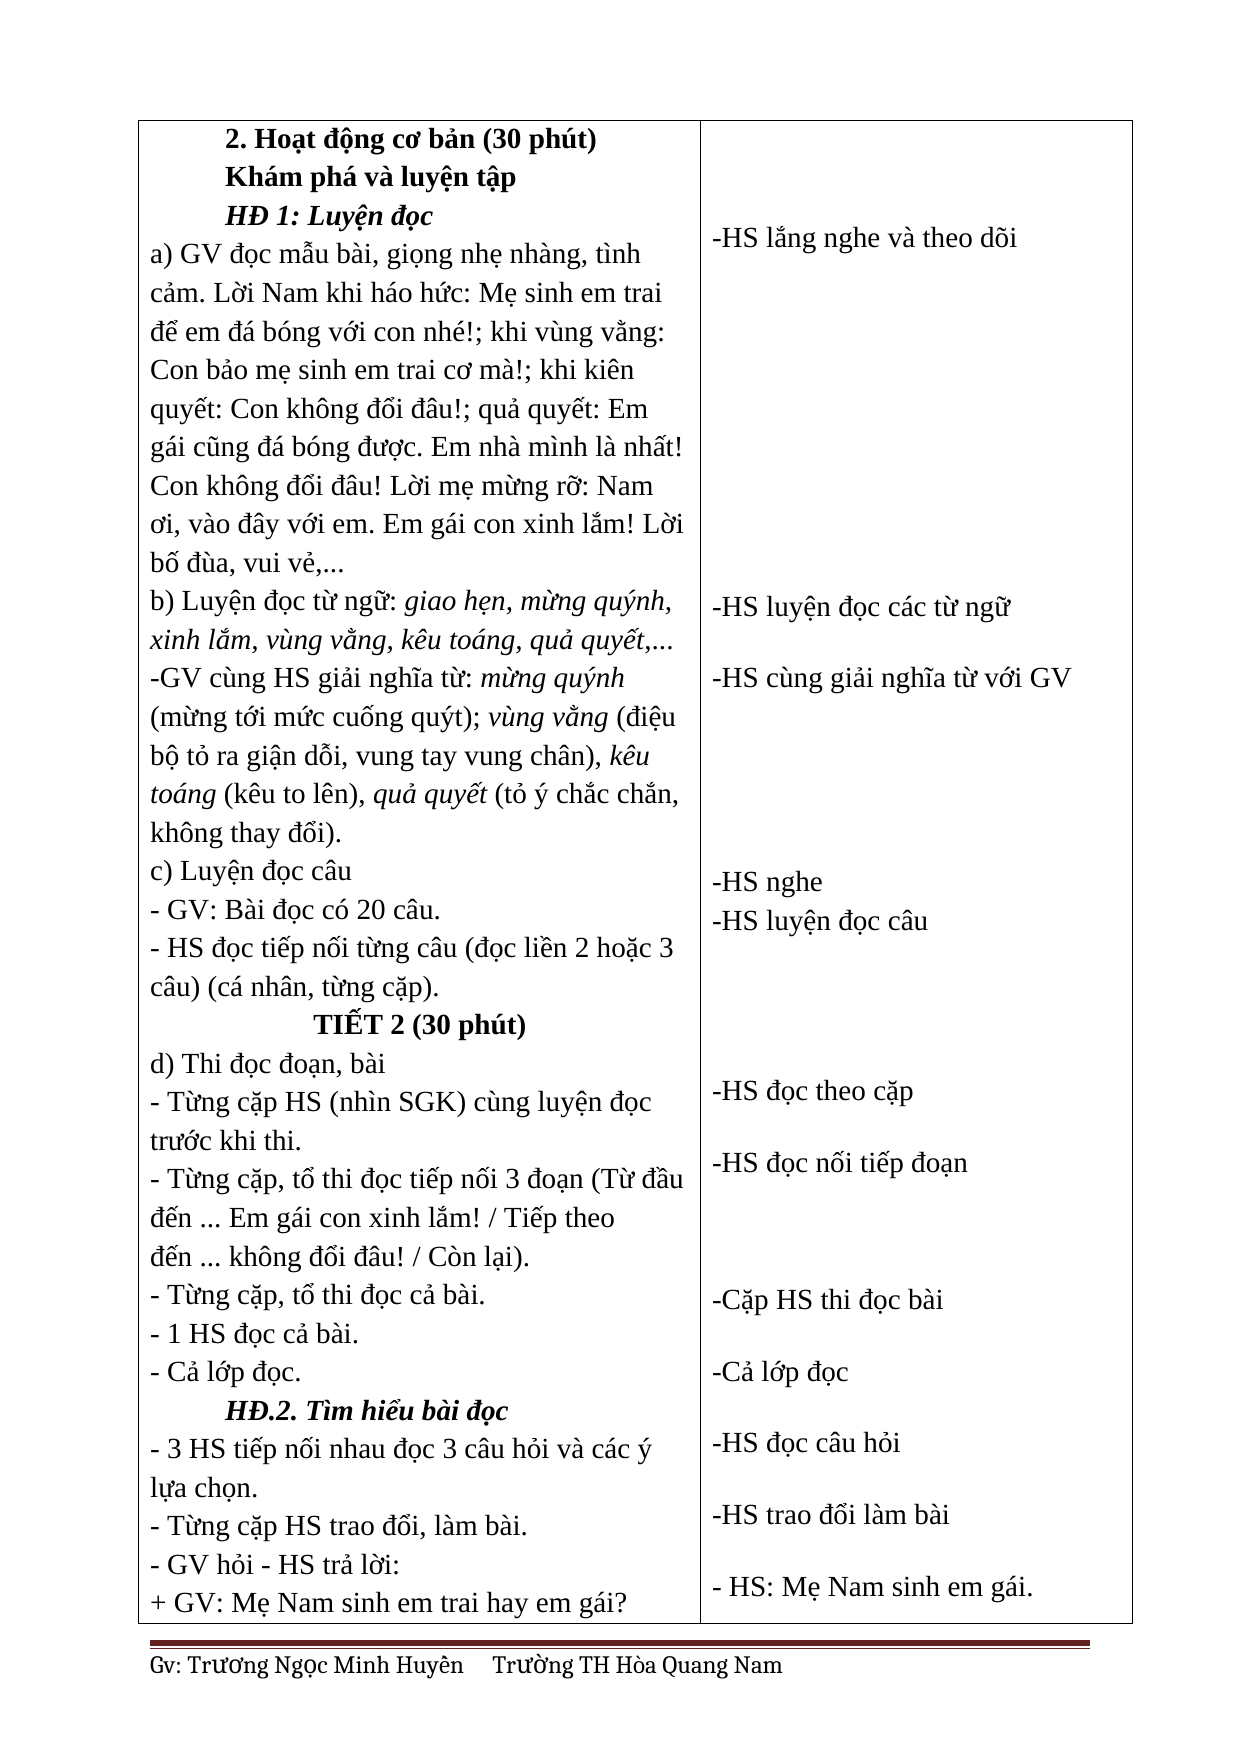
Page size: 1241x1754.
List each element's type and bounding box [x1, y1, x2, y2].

table_cell [139, 121, 700, 1623]
table_cell [701, 121, 1132, 1623]
